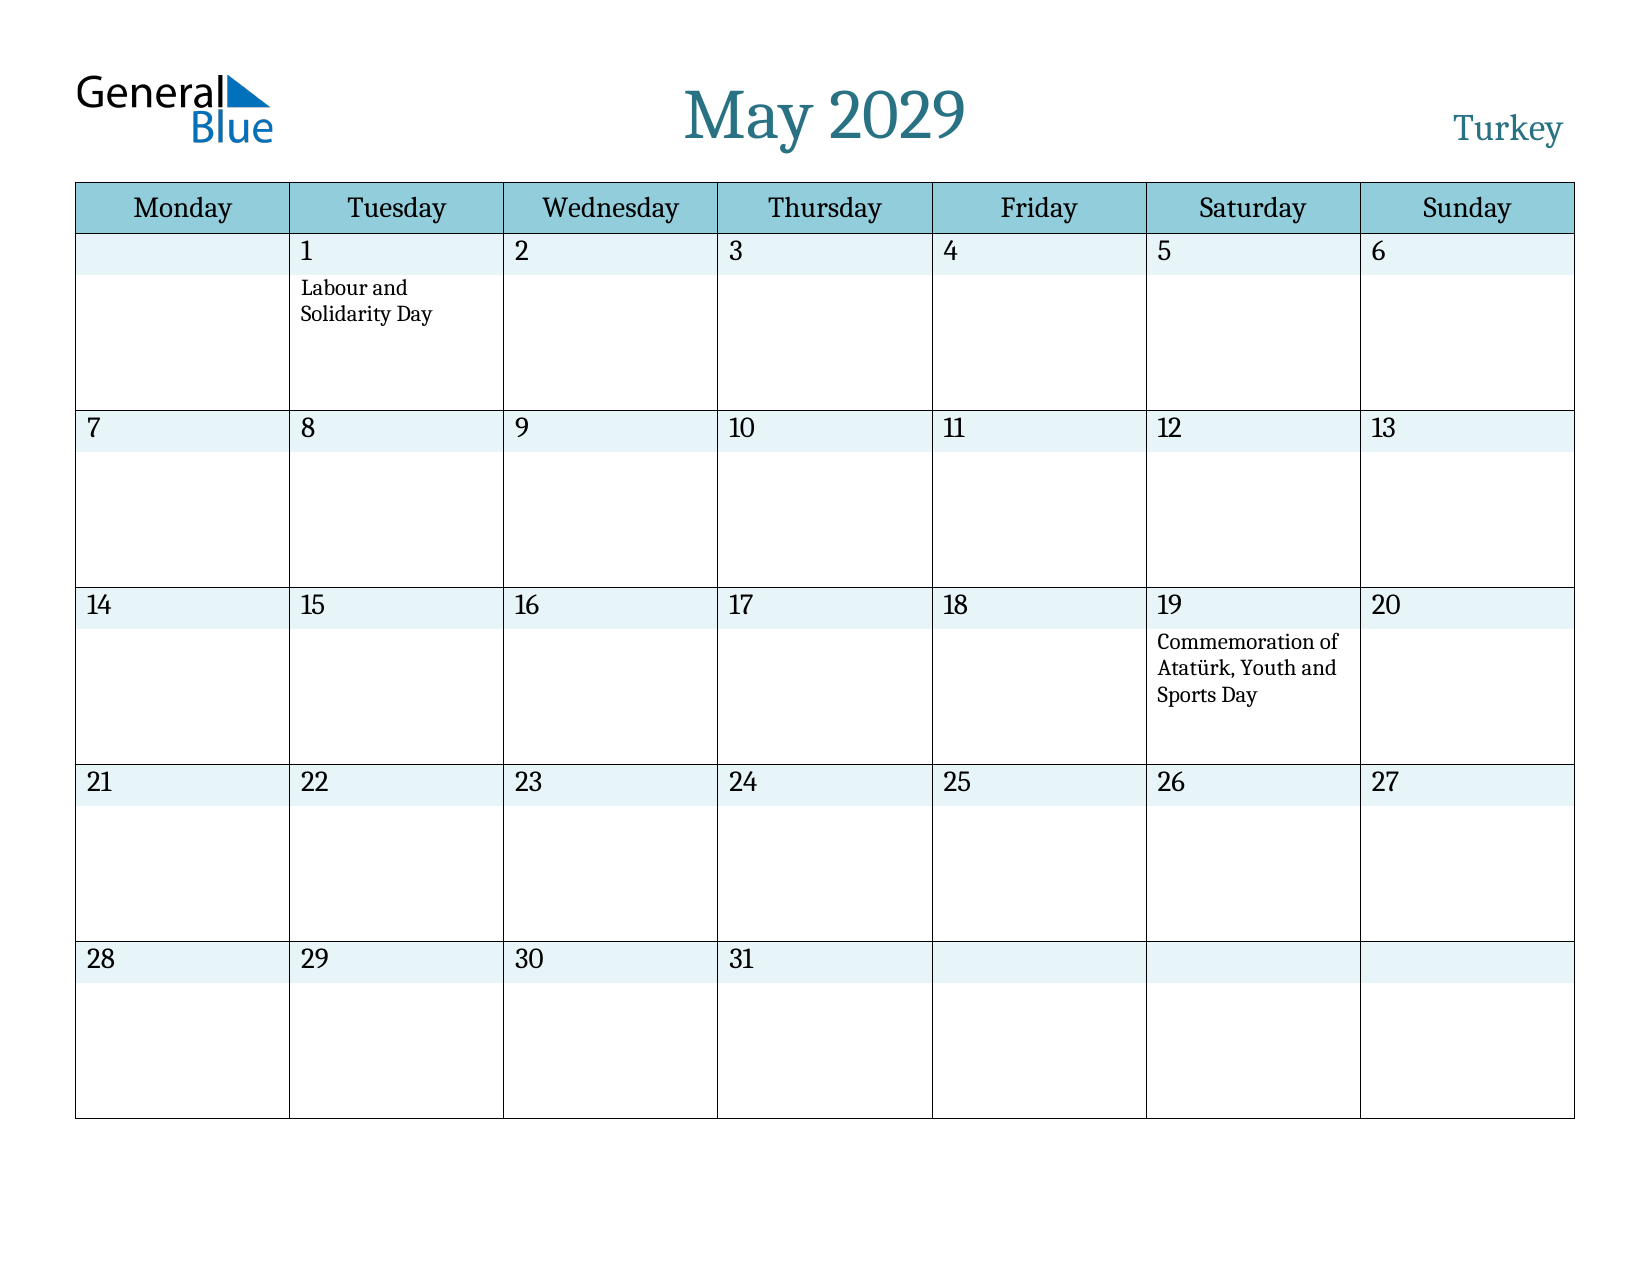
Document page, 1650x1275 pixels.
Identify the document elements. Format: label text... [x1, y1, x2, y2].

table_cell [290, 629, 503, 764]
table_cell 16 [504, 588, 717, 629]
table_cell [933, 629, 1146, 764]
table_cell 31 [718, 942, 932, 983]
picture [77, 75, 273, 143]
table_cell 18 [933, 588, 1146, 629]
table_cell [933, 452, 1146, 587]
table_cell [76, 983, 289, 1118]
table_cell 3 [718, 234, 932, 275]
table_cell [1361, 275, 1574, 410]
table_cell [933, 275, 1146, 410]
table_cell 23 [504, 765, 717, 806]
table_cell 11 [933, 411, 1146, 452]
table_cell 15 [290, 588, 503, 629]
table_cell [1361, 452, 1574, 587]
table_header [76, 75, 503, 182]
table_cell 27 [1361, 765, 1574, 806]
table_cell [718, 983, 932, 1118]
table_cell 9 [504, 411, 717, 452]
table_cell 22 [290, 765, 503, 806]
table_cell [718, 806, 932, 941]
table_cell [933, 942, 1146, 983]
table_cell [504, 275, 717, 410]
table_cell 13 [1361, 411, 1574, 452]
table_cell 5 [1147, 234, 1360, 275]
table_cell [1147, 806, 1360, 941]
table_cell [290, 806, 503, 941]
table_cell 20 [1361, 588, 1574, 629]
table_cell 26 [1147, 765, 1360, 806]
table_cell [1361, 629, 1574, 764]
table_cell [1361, 806, 1574, 941]
table_cell [504, 452, 717, 587]
table_cell 25 [933, 765, 1146, 806]
table_cell [1361, 983, 1574, 1118]
table_cell 30 [504, 942, 717, 983]
table_cell 6 [1361, 234, 1574, 275]
table_cell [1361, 942, 1574, 983]
table_header Turkey [1146, 75, 1574, 182]
table_cell [933, 806, 1146, 941]
table_cell 1 [290, 234, 503, 275]
table_cell [76, 629, 289, 764]
table_cell [76, 806, 289, 941]
table_cell [718, 452, 932, 587]
table_cell 4 [933, 234, 1146, 275]
table_cell 12 [1147, 411, 1360, 452]
table_cell 17 [718, 588, 932, 629]
table_cell 21 [76, 765, 289, 806]
table_cell Commemoration of Atatürk, Youth and Sports Day [1147, 629, 1360, 764]
table_cell Labour and Solidarity Day [290, 275, 503, 410]
table_cell Thursday [718, 183, 932, 233]
table_cell Monday [76, 183, 289, 233]
table_cell Saturday [1147, 183, 1360, 233]
table_cell [1147, 452, 1360, 587]
table_cell [1147, 275, 1360, 410]
table_cell 8 [290, 411, 503, 452]
table_cell [290, 983, 503, 1118]
table_cell Wednesday [504, 183, 717, 233]
table_cell 29 [290, 942, 503, 983]
table_cell Sunday [1361, 183, 1574, 233]
table_cell 14 [76, 588, 289, 629]
table_cell Tuesday [290, 183, 503, 233]
table_cell [76, 452, 289, 587]
table_cell 28 [76, 942, 289, 983]
table_cell [1147, 942, 1360, 983]
table_cell [718, 629, 932, 764]
table_cell [76, 234, 289, 275]
table_cell 24 [718, 765, 932, 806]
table_cell [1147, 983, 1360, 1118]
table_cell [504, 629, 717, 764]
table_cell [933, 983, 1146, 1118]
table_cell [718, 275, 932, 410]
table_cell 10 [718, 411, 932, 452]
table_cell Friday [933, 183, 1146, 233]
table_cell [290, 452, 503, 587]
table_cell [504, 983, 717, 1118]
table_cell 19 [1147, 588, 1360, 629]
table_header May 2029 [504, 75, 1146, 182]
table_cell [76, 275, 289, 410]
table_cell 7 [76, 411, 289, 452]
table_cell 2 [504, 234, 717, 275]
table_cell [504, 806, 717, 941]
